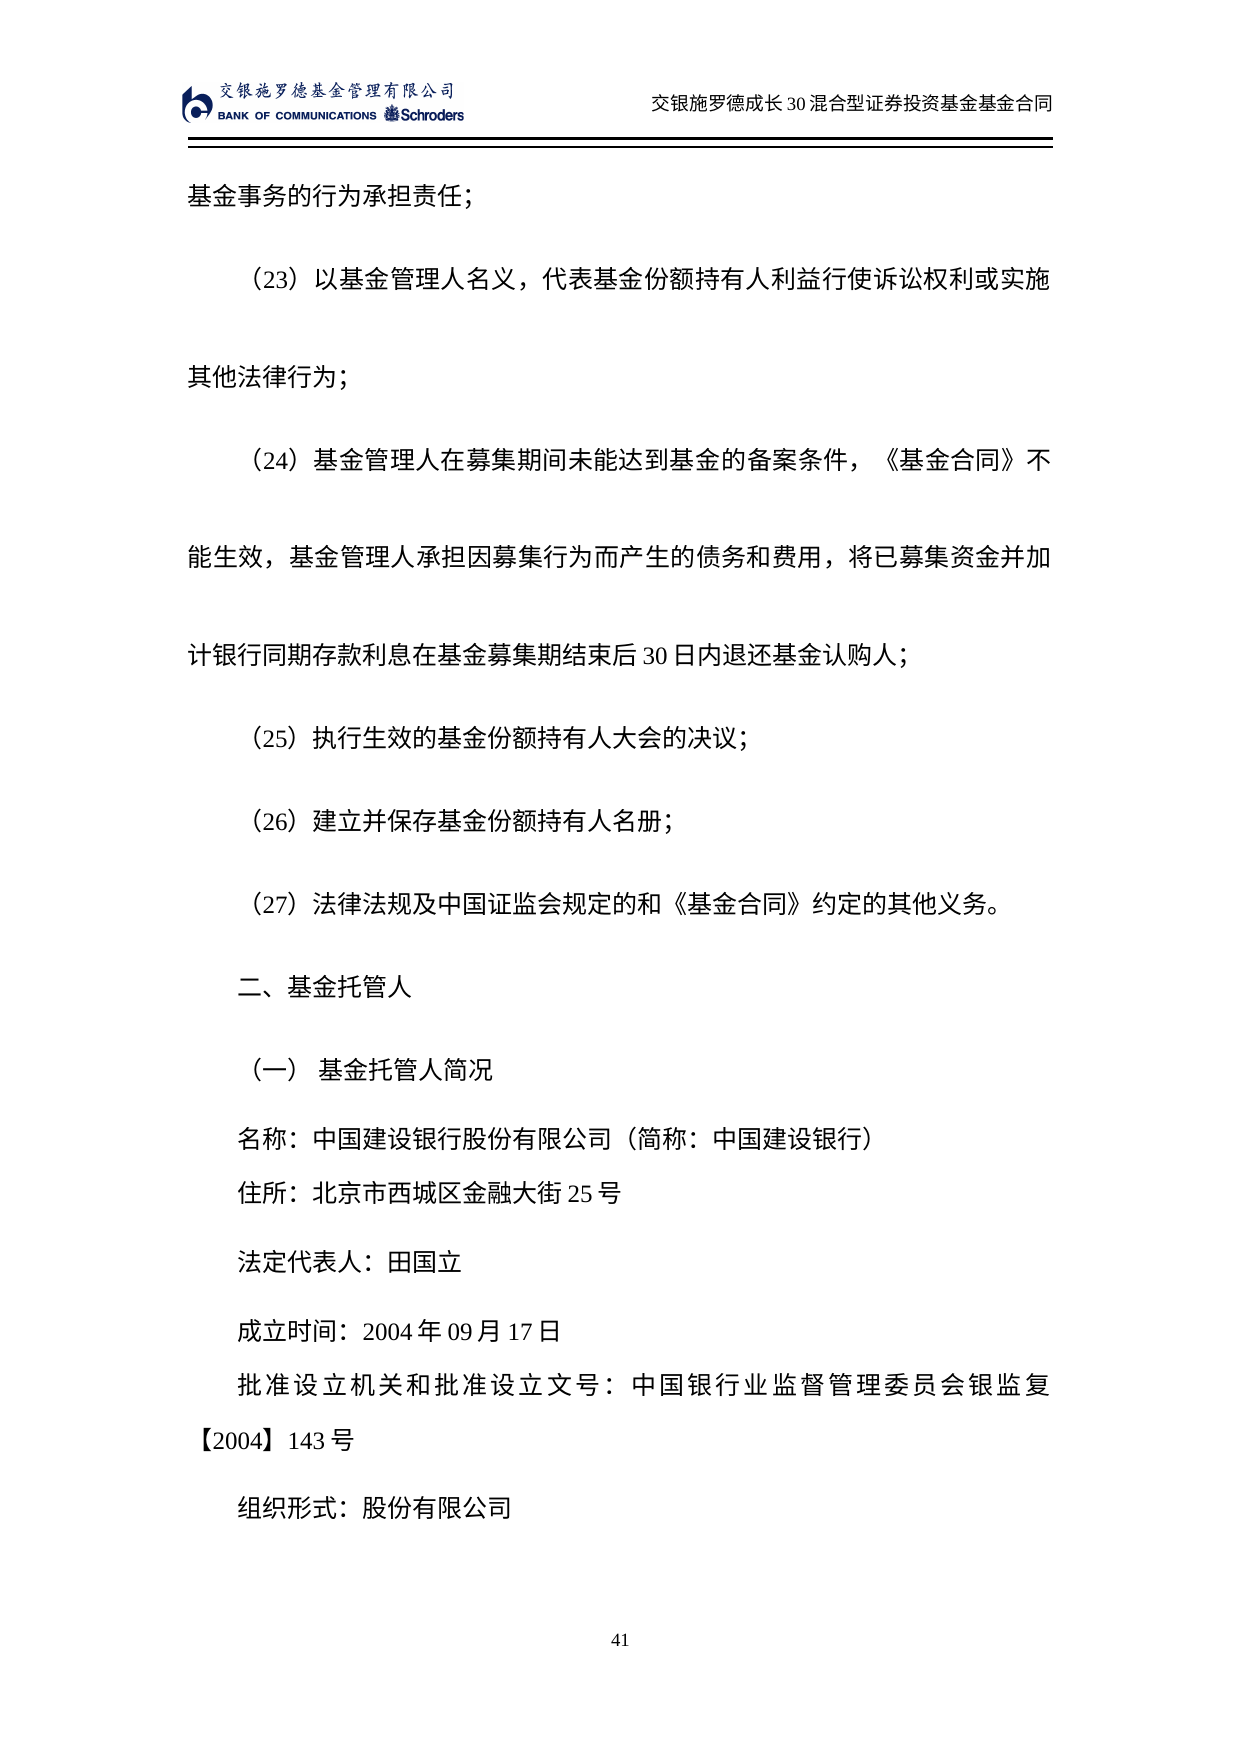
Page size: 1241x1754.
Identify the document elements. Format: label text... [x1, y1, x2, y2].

text （26）建立并保存基金份额持有人名册； [187, 787, 1053, 852]
text （27）法律法规及中国证监会规定的和《基金合同》约定的其他义务。 [187, 870, 1053, 935]
text 法定代表人：田国立 [187, 1228, 1053, 1293]
text 批准设立机关和批准设立文号：中国银行业监督管理委员会银监复【2004】143号 [187, 1366, 1053, 1456]
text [187, 162, 1053, 227]
text （23）以基金管理人名义，代表基金份额持有人利益行使诉讼权利或实施其他法律行为； [187, 245, 1053, 408]
text （24）基金管理人在募集期间未能达到基金的备案条件，《基金合同》不能生效，基金管理人承担因募集行为而产生的债务和费用，将已募集资金并加计银行同期存款利息在基金募集期结束后30日内退还基金认购人； [187, 426, 1053, 686]
text 住所：北京市西城区金融大街25号 [187, 1174, 1053, 1210]
picture [182, 82, 464, 123]
text （25）执行生效的基金份额持有人大会的决议； [187, 704, 1053, 769]
text 二、基金托管人 [187, 953, 1053, 1018]
text 名称：中国建设银行股份有限公司（简称：中国建设银行） [187, 1119, 1053, 1156]
text 组织形式：股份有限公司 [187, 1474, 1053, 1539]
text （一） 基金托管人简况 [187, 1036, 1053, 1101]
text 成立时间： [187, 1311, 1053, 1348]
